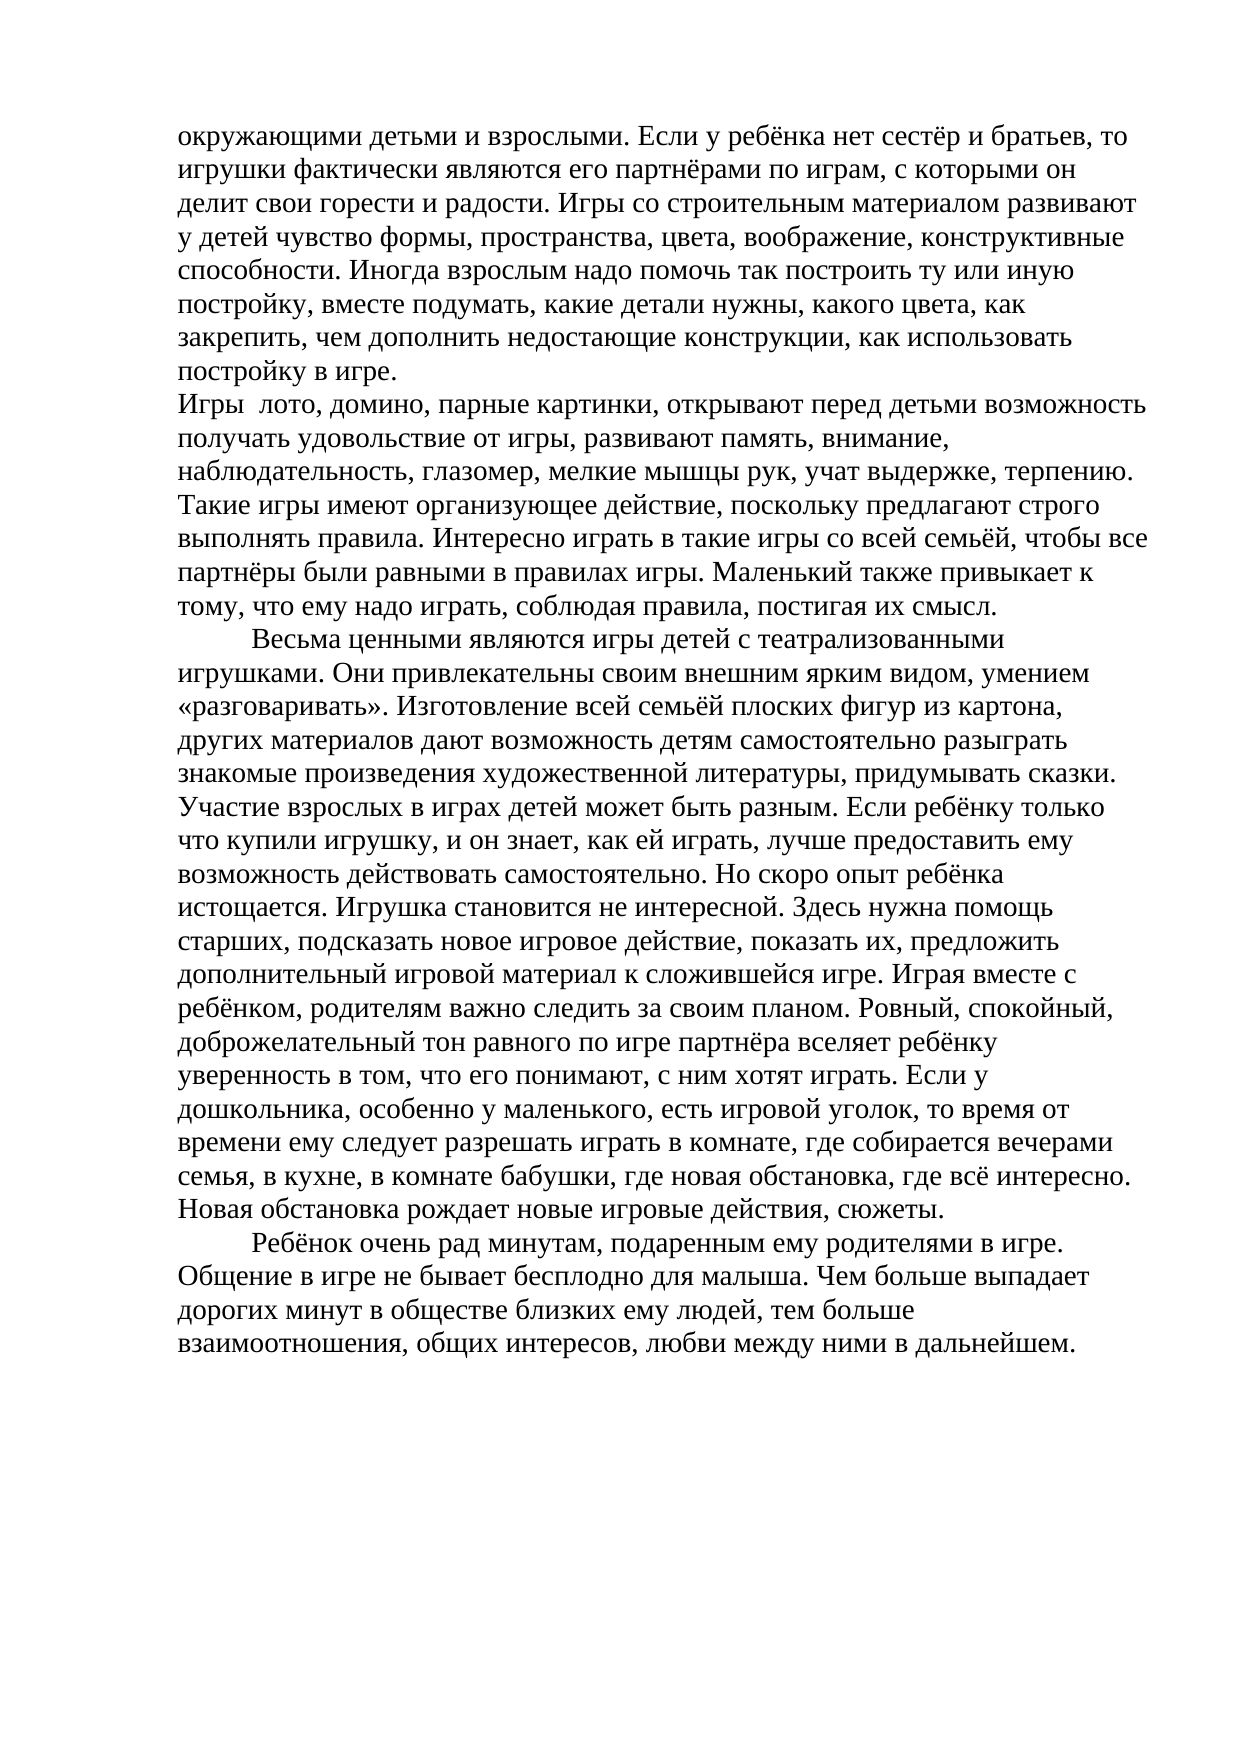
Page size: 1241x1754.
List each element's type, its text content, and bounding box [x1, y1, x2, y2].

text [177, 118, 1152, 621]
text Весьма ценными являются игры детей с театрализованными игрушками. Они привлекательны своим внешним ярким видом, умением «разговаривать». Изготовление всей семьёй плоских фигур из картона, других материалов дают возможность детям самостоятельно разыграть знакомые произведения художественной литературы, придумывать сказки. Участие взрослых в играх детей может быть разным. Если ребёнку только что купили игрушку, и он знает, как ей играть, лучше предоставить ему возможность действовать самостоятельно. Но скоро опыт ребёнка истощается. Игрушка становится не интересной. Здесь нужна помощь старших, подсказать новое игровое действие, показать их, предложить дополнительный игровой материал к сложившейся игре. Играя вместе с ребёнком, родителям важно следить за своим планом. Ровный, спокойный, доброжелательный тон равного по игре партнёра вселяет ребёнку уверенность в том, что его понимают, с ним хотят играть. Если у дошкольника, особенно у маленького, есть игровой уголок, то время от времени ему следует разрешать играть в комнате, где собирается вечерами семья, в кухне, в комнате бабушки, где новая обстановка, где всё интересно. Новая обстановка рождает новые игровые действия, сюжеты. [177, 621, 1152, 1225]
text Ребёнок очень рад минутам, подаренным ему родителями в игре. Общение в игре не бывает бесплодно для малыша. Чем больше выпадает дорогих минут в обществе близких ему людей, тем больше взаимоотношения, общих интересов, любви между ними в дальнейшем. [177, 1225, 1152, 1359]
